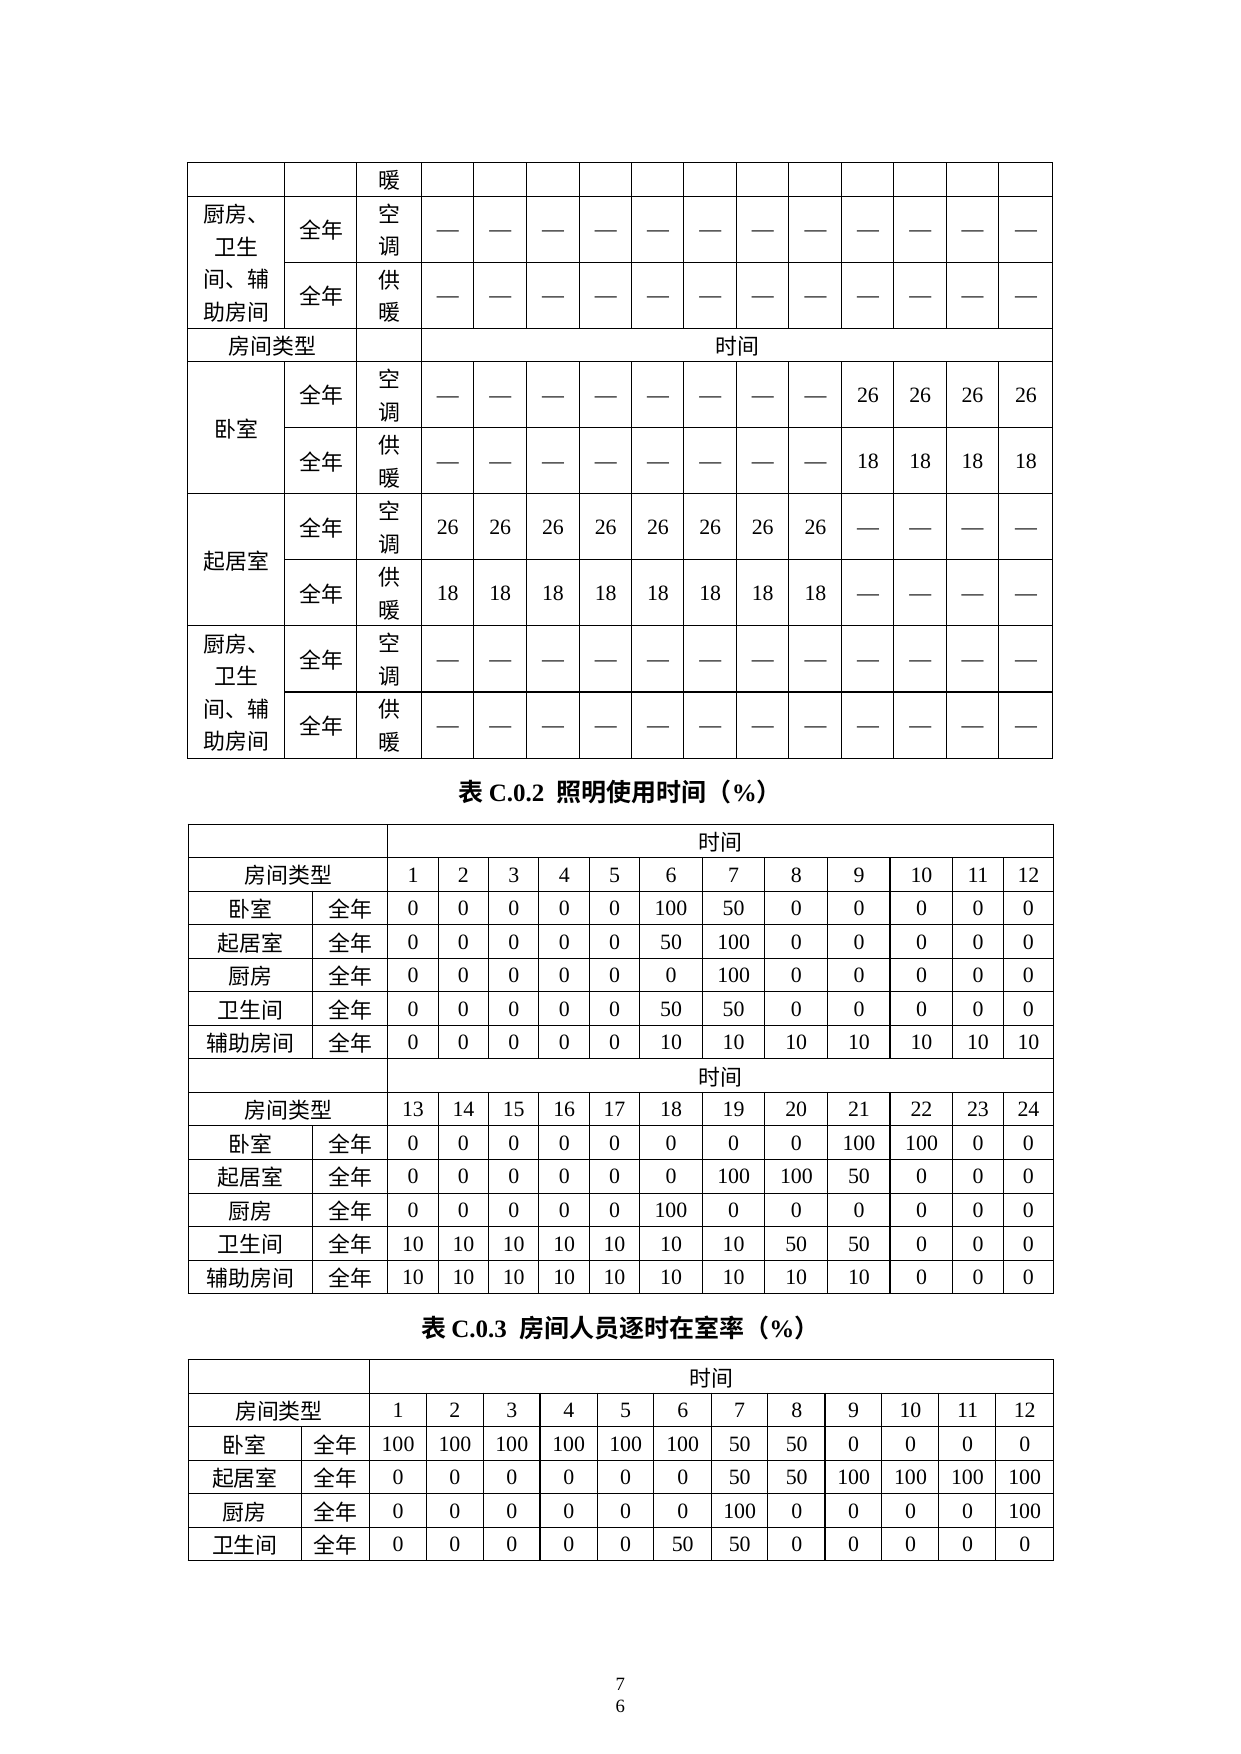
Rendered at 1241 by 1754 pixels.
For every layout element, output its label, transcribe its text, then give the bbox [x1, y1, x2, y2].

table_cell 0 [427, 1494, 483, 1527]
table_cell 0 [489, 992, 538, 1025]
table_cell 10 [765, 1026, 827, 1058]
table_cell 0 [891, 892, 952, 924]
table_cell 0 [953, 1227, 1003, 1259]
table_cell — [527, 263, 579, 328]
table_cell 26 [894, 362, 946, 427]
table_header 时间 [370, 1360, 1053, 1393]
table_cell 18 [527, 560, 579, 625]
table_cell 50 [828, 1160, 889, 1192]
table_cell 10 [539, 1261, 589, 1293]
table_cell 0 [953, 1126, 1003, 1159]
table_cell 0 [1004, 1261, 1053, 1293]
table_cell 12 [1004, 858, 1053, 891]
table_cell 全年 [285, 163, 356, 196]
table_cell 卧室 [188, 362, 284, 493]
table_cell 0 [439, 992, 488, 1025]
table_cell 起居室 [189, 1461, 301, 1493]
table_cell 卧室 [189, 1427, 301, 1460]
table_cell 1 [388, 858, 438, 891]
table_cell 时间 [388, 1059, 1053, 1092]
table_cell 5 [590, 858, 639, 891]
table_cell 卫生间 [189, 1227, 312, 1259]
table_cell — [474, 197, 526, 262]
table_cell 0 [590, 1194, 639, 1226]
table_cell 0 [489, 892, 538, 924]
table_cell 厨房 [189, 1494, 301, 1527]
table_cell — [684, 197, 736, 262]
table_cell — [580, 197, 631, 262]
table_cell 0 [826, 1427, 881, 1460]
table_cell 6 [640, 858, 702, 891]
table_cell 0 [439, 925, 488, 958]
table_cell — [422, 263, 473, 328]
table_cell — [474, 263, 526, 328]
table_cell 0 [654, 1461, 711, 1493]
table_cell — [632, 362, 683, 427]
table_cell 0 [539, 1126, 589, 1159]
table_cell 0 [539, 959, 589, 991]
table_cell 0 [539, 1160, 589, 1192]
table_cell 0 [489, 1126, 538, 1159]
table_cell 8 [768, 1394, 824, 1426]
table_cell 起居室 [189, 1160, 312, 1192]
table_cell — [737, 362, 788, 427]
table_cell 0 [541, 1461, 597, 1493]
table_cell — [474, 693, 526, 757]
table_cell 2 [439, 858, 488, 891]
table_cell 50 [703, 992, 764, 1025]
table_cell 10 [765, 1261, 827, 1293]
table_cell 100 [598, 1427, 653, 1460]
table_cell 0 [828, 925, 889, 958]
table_cell 房间类型 [189, 1093, 387, 1125]
table_cell 18 [842, 428, 893, 493]
table_cell 18 [999, 428, 1052, 493]
table_cell 18 [789, 560, 841, 625]
table_cell 18 [632, 560, 683, 625]
table_cell 18 [947, 428, 998, 493]
table_cell — [527, 693, 579, 757]
table_cell 全年 [285, 362, 356, 427]
table_cell 0 [370, 1461, 426, 1493]
table_cell — [684, 163, 736, 196]
table_cell 0 [489, 1194, 538, 1226]
table_cell [357, 329, 421, 361]
table_cell — [789, 197, 841, 262]
table_cell 0 [939, 1494, 995, 1527]
table_cell 100 [712, 1494, 767, 1527]
table_cell 0 [765, 1126, 827, 1159]
table_cell 100 [703, 959, 764, 991]
table_cell 0 [489, 1026, 538, 1058]
table_cell 22 [891, 1093, 952, 1125]
table_cell 全年 [313, 992, 387, 1025]
table_cell 10 [590, 1261, 639, 1293]
table_cell — [789, 362, 841, 427]
table_cell 0 [1004, 892, 1053, 924]
table_cell 全年 [313, 892, 387, 924]
table_cell 0 [598, 1528, 653, 1560]
table_cell 0 [439, 1026, 488, 1058]
table_cell — [894, 197, 946, 262]
table_cell — [474, 163, 526, 196]
table_cell 0 [590, 992, 639, 1025]
table_cell — [999, 197, 1052, 262]
table_cell — [527, 362, 579, 427]
table_cell 0 [598, 1494, 653, 1527]
table_cell 10 [388, 1261, 438, 1293]
table_cell 18 [842, 163, 893, 196]
table_cell 全年 [302, 1528, 369, 1560]
table_cell 26 [684, 494, 736, 559]
table_cell 0 [765, 925, 827, 958]
table_cell 全年 [313, 1026, 387, 1058]
table_cell 全年 [285, 693, 356, 757]
table_cell 10 [891, 1026, 952, 1058]
table_cell 100 [541, 1427, 597, 1460]
table_cell 辅助房间 [189, 1261, 312, 1293]
table_cell 0 [891, 1160, 952, 1192]
table_cell — [527, 197, 579, 262]
table_cell 供暖 [357, 693, 421, 757]
table_cell 50 [712, 1461, 767, 1493]
table_cell 0 [1004, 992, 1053, 1025]
table_cell 23 [953, 1093, 1003, 1125]
table_cell 19 [703, 1093, 764, 1125]
table_cell 18 [640, 1093, 702, 1125]
table_cell 0 [388, 925, 438, 958]
table_cell 0 [1004, 925, 1053, 958]
table_cell 厨房、卫生间、辅助房间 [188, 197, 284, 328]
table_cell 26 [737, 494, 788, 559]
table_cell 0 [953, 992, 1003, 1025]
table_cell 10 [828, 1261, 889, 1293]
table_cell — [894, 560, 946, 625]
table_cell — [842, 263, 893, 328]
table_cell 0 [953, 892, 1003, 924]
table_cell — [789, 693, 841, 757]
table_cell 18 [894, 163, 946, 196]
table_cell — [632, 693, 683, 757]
table_cell 0 [1004, 1194, 1053, 1226]
table_cell 50 [768, 1427, 824, 1460]
table_cell 0 [388, 1026, 438, 1058]
table_cell 卧室 [189, 1126, 312, 1159]
table_cell — [737, 163, 788, 196]
table_cell 100 [703, 925, 764, 958]
table_cell — [842, 693, 893, 757]
table_cell 0 [427, 1528, 483, 1560]
table_cell — [580, 263, 631, 328]
table_cell 10 [590, 1227, 639, 1259]
table_cell 10 [703, 1227, 764, 1259]
table_cell 10 [489, 1261, 538, 1293]
table_cell 全年 [313, 925, 387, 958]
table_cell 50 [640, 925, 702, 958]
table_cell 26 [999, 362, 1052, 427]
table_cell 辅助房间 [189, 1026, 312, 1058]
table_cell 0 [388, 959, 438, 991]
table_cell — [999, 693, 1052, 757]
table_cell 0 [765, 959, 827, 991]
table_cell 0 [654, 1494, 711, 1527]
table_cell 18 [474, 560, 526, 625]
table_cell 1 [370, 1394, 426, 1426]
table_cell — [580, 362, 631, 427]
table_cell 0 [1004, 1160, 1053, 1192]
table_cell 10 [640, 1227, 702, 1259]
table_cell 0 [953, 959, 1003, 991]
table_cell 0 [388, 1126, 438, 1159]
table_cell — [737, 263, 788, 328]
table_cell 全年 [285, 428, 356, 493]
table_cell 空调 [357, 626, 421, 691]
table_cell 18 [422, 560, 473, 625]
table_cell 26 [422, 494, 473, 559]
table_cell 0 [828, 1194, 889, 1226]
table_cell 50 [703, 892, 764, 924]
table_cell 0 [1004, 1126, 1053, 1159]
table_cell 50 [712, 1427, 767, 1460]
table_cell 7 [703, 858, 764, 891]
table_cell 全年 [285, 560, 356, 625]
table_cell — [842, 494, 893, 559]
table_cell 0 [1004, 959, 1053, 991]
table_cell 全年 [313, 1261, 387, 1293]
table_cell 0 [768, 1494, 824, 1527]
table_cell 0 [388, 892, 438, 924]
table_cell 14 [439, 1093, 488, 1125]
text 表C.0.3 房间人员逐时在室率（%） [187, 1294, 1053, 1359]
table_cell 0 [539, 892, 589, 924]
table_cell 26 [947, 362, 998, 427]
table_cell 0 [484, 1461, 539, 1493]
table_cell 0 [439, 892, 488, 924]
table_cell 0 [439, 1160, 488, 1192]
table_cell — [422, 428, 473, 493]
table_cell 0 [891, 1194, 952, 1226]
table_cell 50 [765, 1227, 827, 1259]
table_cell 18 [894, 428, 946, 493]
table_cell 0 [765, 1194, 827, 1226]
table_cell — [684, 362, 736, 427]
table_cell 26 [632, 494, 683, 559]
table_cell 0 [489, 1160, 538, 1192]
table_cell 0 [539, 1026, 589, 1058]
table_cell — [580, 693, 631, 757]
table_cell 0 [996, 1528, 1053, 1560]
table_cell 全年 [285, 197, 356, 262]
table_cell 全年 [285, 263, 356, 328]
table_cell 18 [737, 560, 788, 625]
table_cell 10 [640, 1261, 702, 1293]
table_cell 0 [826, 1528, 881, 1560]
table_cell — [632, 626, 683, 691]
table_cell 空调 [357, 362, 421, 427]
table_cell — [422, 163, 473, 196]
table_cell 时间 [422, 329, 1052, 361]
table_cell — [947, 494, 998, 559]
table_cell 100 [640, 1194, 702, 1226]
table_cell 10 [489, 1227, 538, 1259]
table_cell 房间类型 [188, 329, 356, 361]
table_cell 13 [388, 1093, 438, 1125]
table_cell — [474, 362, 526, 427]
table_cell 0 [370, 1528, 426, 1560]
table_cell 卫生间 [189, 992, 312, 1025]
table_cell 100 [640, 892, 702, 924]
table_cell 0 [590, 1026, 639, 1058]
table_cell 100 [891, 1126, 952, 1159]
table_cell 供暖 [357, 163, 421, 196]
table_cell 26 [474, 494, 526, 559]
table_cell — [632, 263, 683, 328]
table_cell — [947, 626, 998, 691]
table_cell 15 [489, 1093, 538, 1125]
table_cell 9 [826, 1394, 881, 1426]
table_header 时间 [388, 825, 1053, 857]
table_cell 50 [768, 1461, 824, 1493]
table_cell — [684, 428, 736, 493]
table_cell 0 [828, 959, 889, 991]
table_cell — [789, 428, 841, 493]
table_cell 0 [590, 1160, 639, 1192]
table_cell 50 [654, 1528, 711, 1560]
table_cell 6 [654, 1394, 711, 1426]
table_cell 100 [427, 1427, 483, 1460]
table_cell 0 [996, 1427, 1053, 1460]
table_cell 0 [489, 925, 538, 958]
table_cell — [684, 626, 736, 691]
table_cell 18 [999, 163, 1052, 196]
table_cell 20 [765, 1093, 827, 1125]
table_cell 10 [953, 1026, 1003, 1058]
table_cell 0 [539, 925, 589, 958]
table_cell — [999, 560, 1052, 625]
table_cell 0 [640, 959, 702, 991]
table_cell 0 [427, 1461, 483, 1493]
table_cell — [947, 197, 998, 262]
table_cell 24 [1004, 1093, 1053, 1125]
table_cell 10 [882, 1394, 938, 1426]
table_cell 房间类型 [189, 1394, 369, 1426]
table_cell 10 [891, 858, 952, 891]
table_cell — [999, 263, 1052, 328]
table_cell 12 [996, 1394, 1053, 1426]
table_cell 10 [439, 1227, 488, 1259]
table_cell 全年 [313, 1126, 387, 1159]
table_cell — [737, 428, 788, 493]
table_cell 100 [939, 1461, 995, 1493]
table_cell 0 [891, 925, 952, 958]
table_cell 0 [484, 1528, 539, 1560]
table_cell — [580, 626, 631, 691]
table_header [189, 1360, 369, 1393]
table_cell 起居室 [189, 925, 312, 958]
table_cell 0 [439, 959, 488, 991]
table_cell 0 [388, 1160, 438, 1192]
table_cell 0 [891, 959, 952, 991]
table_cell — [422, 626, 473, 691]
table_cell 全年 [285, 626, 356, 691]
table_cell 全年 [302, 1494, 369, 1527]
table_cell 100 [826, 1461, 881, 1493]
table_cell — [580, 428, 631, 493]
table_cell 起居室 [188, 494, 284, 625]
table_cell 3 [489, 858, 538, 891]
table_cell — [474, 626, 526, 691]
table_cell 0 [826, 1494, 881, 1527]
table_cell 0 [882, 1494, 938, 1527]
table_cell 全年 [313, 1227, 387, 1259]
table_cell 0 [388, 992, 438, 1025]
table_cell 0 [640, 1160, 702, 1192]
table_cell 100 [484, 1427, 539, 1460]
table_cell — [894, 494, 946, 559]
table_cell — [632, 428, 683, 493]
table_cell — [842, 197, 893, 262]
table_cell 0 [539, 1194, 589, 1226]
table_cell 5 [598, 1394, 653, 1426]
table_cell 空调 [357, 197, 421, 262]
table_cell 0 [828, 992, 889, 1025]
table_cell 4 [539, 858, 589, 891]
table_cell 100 [370, 1427, 426, 1460]
table_cell 10 [539, 1227, 589, 1259]
table_cell 0 [484, 1494, 539, 1527]
table_cell — [894, 693, 946, 757]
table_cell 0 [370, 1494, 426, 1527]
table_cell — [947, 560, 998, 625]
table_cell — [842, 560, 893, 625]
table_cell 0 [882, 1528, 938, 1560]
table_cell 0 [640, 1126, 702, 1159]
table_cell — [632, 197, 683, 262]
table_cell 26 [580, 494, 631, 559]
table_cell 全年 [313, 959, 387, 991]
table_header [189, 825, 387, 857]
table_cell 50 [640, 992, 702, 1025]
table_cell 卧室 [189, 892, 312, 924]
table_cell 厨房 [189, 1194, 312, 1226]
table_cell — [947, 693, 998, 757]
table_cell 全年 [302, 1461, 369, 1493]
table_cell — [422, 362, 473, 427]
table_cell — [422, 693, 473, 757]
table_cell 空调 [357, 494, 421, 559]
table_cell 供暖 [357, 560, 421, 625]
table_cell 0 [388, 1194, 438, 1226]
table_cell 0 [539, 992, 589, 1025]
table_cell 0 [598, 1461, 653, 1493]
table_cell — [737, 197, 788, 262]
table_cell — [894, 263, 946, 328]
table_cell 0 [953, 1160, 1003, 1192]
table_cell 0 [939, 1427, 995, 1460]
table_cell 0 [768, 1528, 824, 1560]
table_cell 100 [996, 1461, 1053, 1493]
table_cell 10 [828, 1026, 889, 1058]
table_cell 0 [703, 1126, 764, 1159]
table_cell — [527, 163, 579, 196]
table_cell 26 [527, 494, 579, 559]
table_cell 0 [765, 992, 827, 1025]
table_cell 8 [765, 858, 827, 891]
table_cell 17 [590, 1093, 639, 1125]
table_cell — [632, 163, 683, 196]
table_cell — [684, 263, 736, 328]
table_cell 0 [765, 892, 827, 924]
table_cell 9 [828, 858, 889, 891]
table_cell 0 [828, 892, 889, 924]
table_cell 18 [580, 560, 631, 625]
table_cell 0 [953, 1194, 1003, 1226]
table_cell 0 [891, 1227, 952, 1259]
table_cell 全年 [313, 1194, 387, 1226]
table_cell — [527, 626, 579, 691]
table_cell 10 [640, 1026, 702, 1058]
table_cell 100 [828, 1126, 889, 1159]
text 表C.0.2 照明使用时间（%） [187, 759, 1053, 823]
table_cell 11 [953, 858, 1003, 891]
table_cell 0 [439, 1126, 488, 1159]
table_cell 房间类型 [189, 858, 387, 891]
table_cell 0 [891, 992, 952, 1025]
table_cell 0 [439, 1194, 488, 1226]
table_cell — [842, 626, 893, 691]
table_cell 0 [541, 1494, 597, 1527]
table_cell 18 [684, 560, 736, 625]
table_cell 卫生间 [189, 1528, 301, 1560]
table_cell 0 [891, 1261, 952, 1293]
table_cell — [999, 494, 1052, 559]
table_cell 100 [882, 1461, 938, 1493]
table_cell 10 [703, 1261, 764, 1293]
table_cell 供暖 [357, 263, 421, 328]
table_cell — [737, 693, 788, 757]
table_cell 100 [703, 1160, 764, 1192]
table_cell — [422, 197, 473, 262]
table_cell 厨房、卫生间、辅助房间 [188, 626, 284, 757]
table_cell [189, 1059, 387, 1092]
table_cell 0 [541, 1528, 597, 1560]
table_cell 全年 [302, 1427, 369, 1460]
table_cell — [947, 263, 998, 328]
table_cell 全年 [313, 1160, 387, 1192]
table_cell 7 [712, 1394, 767, 1426]
table_cell 11 [939, 1394, 995, 1426]
table_cell 10 [388, 1227, 438, 1259]
table_cell 0 [489, 959, 538, 991]
table_cell 26 [842, 362, 893, 427]
table_cell — [527, 428, 579, 493]
table_cell — [789, 263, 841, 328]
table_cell 0 [590, 959, 639, 991]
table_cell 50 [712, 1528, 767, 1560]
table_cell — [474, 428, 526, 493]
table_cell — [737, 626, 788, 691]
table_cell 供暖 [357, 428, 421, 493]
table_cell 0 [882, 1427, 938, 1460]
table_cell 0 [590, 892, 639, 924]
table_cell 2 [427, 1394, 483, 1426]
table_cell 厨房 [189, 959, 312, 991]
table_cell 0 [953, 1261, 1003, 1293]
table_cell — [894, 626, 946, 691]
table_cell 21 [828, 1093, 889, 1125]
table_cell 18 [947, 163, 998, 196]
table_cell 100 [765, 1160, 827, 1192]
table_cell 0 [953, 925, 1003, 958]
table_cell 26 [789, 494, 841, 559]
table_cell 0 [1004, 1227, 1053, 1259]
table_cell 0 [590, 925, 639, 958]
table_cell 10 [1004, 1026, 1053, 1058]
table_cell 50 [828, 1227, 889, 1259]
table_cell 3 [484, 1394, 539, 1426]
table_cell — [580, 163, 631, 196]
table_cell — [789, 626, 841, 691]
table_cell 16 [539, 1093, 589, 1125]
table_cell 18 [789, 163, 841, 196]
table_cell 100 [996, 1494, 1053, 1527]
table_cell — [684, 693, 736, 757]
table_cell 全年 [285, 494, 356, 559]
table_cell 100 [654, 1427, 711, 1460]
table_cell 0 [939, 1528, 995, 1560]
table_cell 4 [541, 1394, 597, 1426]
table_cell 10 [439, 1261, 488, 1293]
table_cell 10 [703, 1026, 764, 1058]
table_cell 0 [703, 1194, 764, 1226]
table_cell — [999, 626, 1052, 691]
table_cell 0 [590, 1126, 639, 1159]
